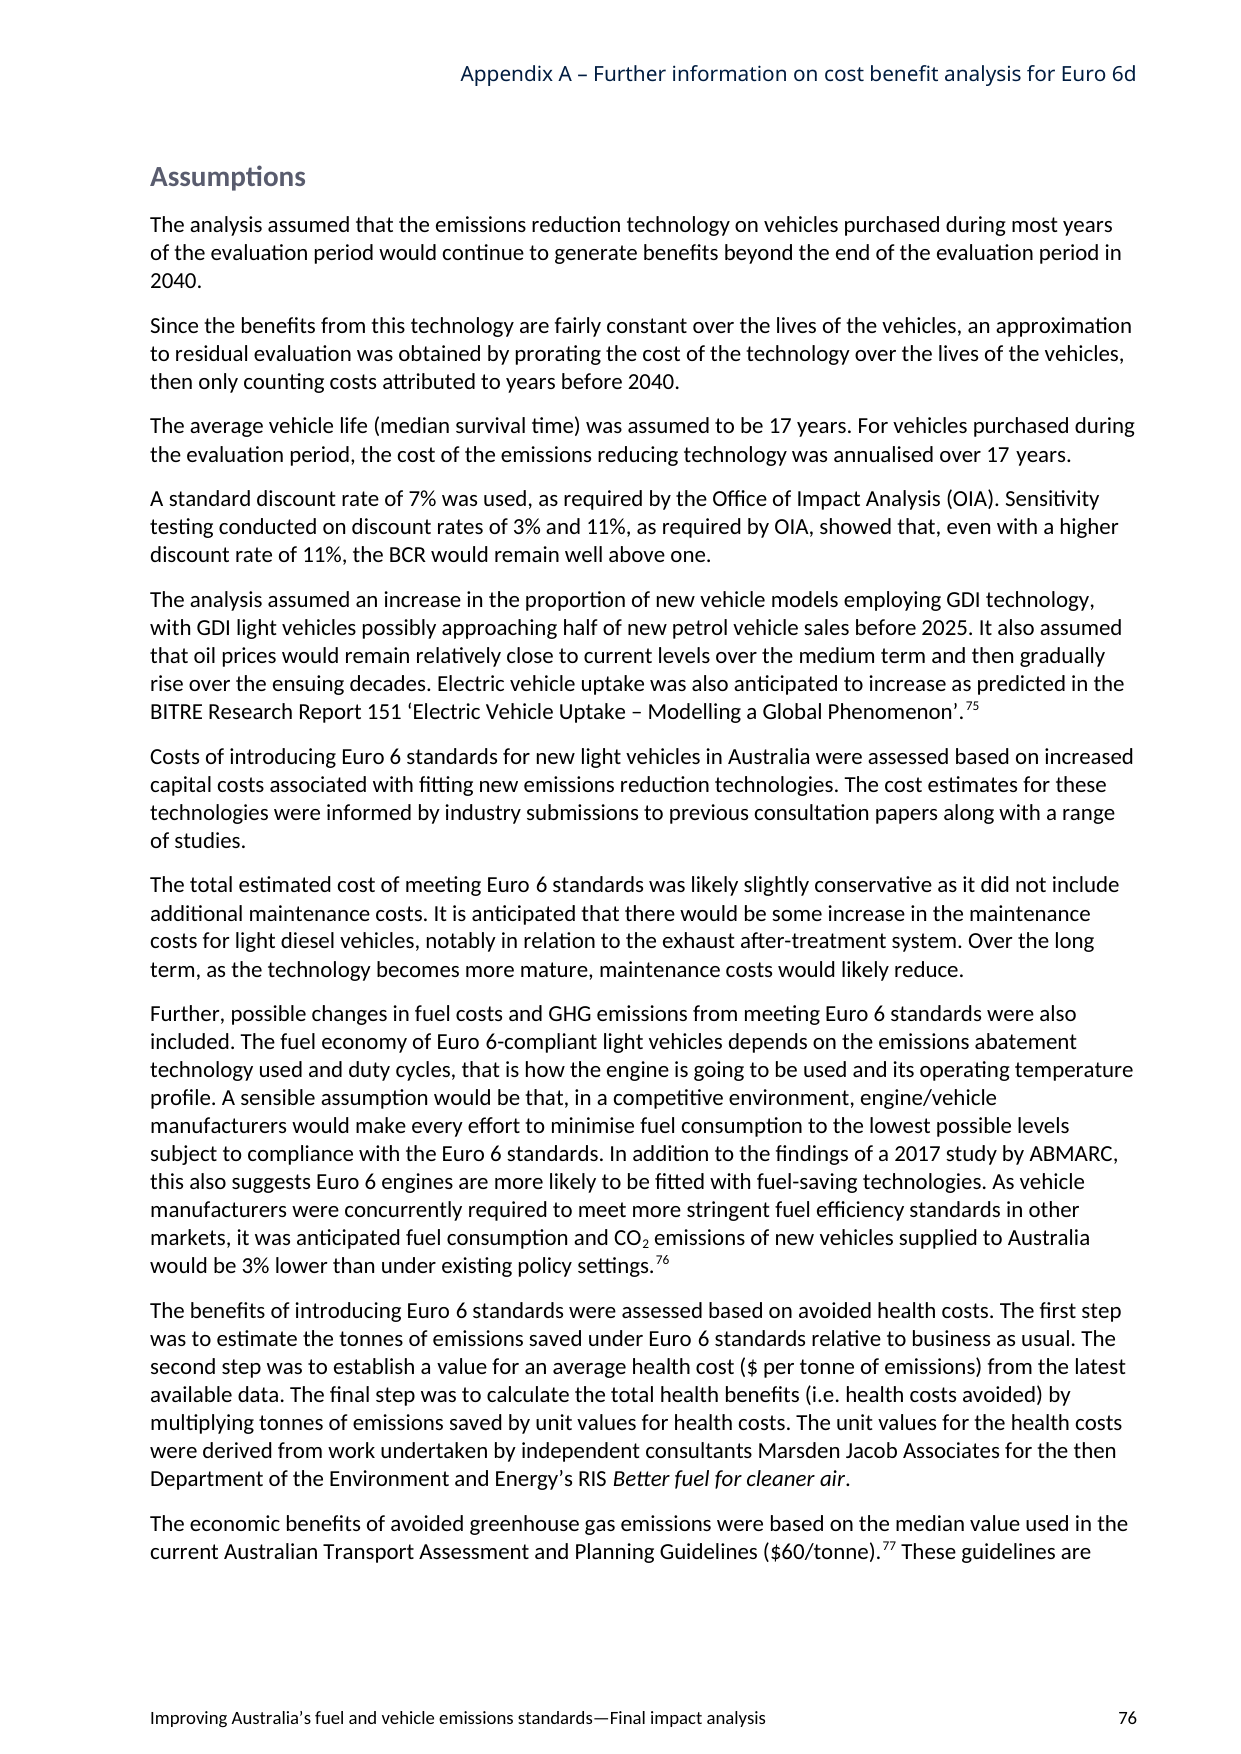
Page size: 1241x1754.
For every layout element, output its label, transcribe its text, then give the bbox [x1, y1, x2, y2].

text Further, possible changes in fuel costs and GHG emissions from meeting Euro 6 standards were also included. The fuel economy of Euro 6-compliant light vehicles depends on the emissions abatement technology used and duty cycles, that is how the engine is going to be used and its operating temperature profile. A sensible assumption would be that, in a competitive environment, engine/vehicle manufacturers would make every effort to minimise fuel consumption to the lowest possible levels subject to compliance with the Euro 6 standards. In addition to the findings of a 2017 study by ABMARC, this also suggests Euro 6 engines are more likely to be fitted with fuel-saving technologies. As vehicle manufacturers were concurrently required to meet more stringent fuel efficiency standards in other markets, it was anticipated fuel consumption and CO2 emissions of new vehicles supplied to Australia would be 3% lower than under existing policy settings. [150, 999, 1137, 1279]
text The benefits of introducing Euro 6 standards were assessed based on avoided health costs. The first step was to estimate the tonnes of emissions saved under Euro 6 standards relative to business as usual. The second step was to establish a value for an average health cost ($ per tonne of emissions) from the latest available data. The final step was to calculate the total health benefits (i.e. health costs avoided) by multiplying tonnes of emissions saved by unit values for health costs. The unit values for the health costs were derived from work undertaken by independent consultants Marsden Jacob Associates for the then Department of the Environment and Energy’s RIS Better fuel for cleaner air. [150, 1296, 1137, 1492]
text The average vehicle life (median survival time) was assumed to be 17 years. For vehicles purchased during the evaluation period, the cost of the emissions reducing technology was annualised over 17 years. [150, 412, 1137, 468]
text The analysis assumed that the emissions reduction technology on vehicles purchased during most years of the evaluation period would continue to generate benefits beyond the end of the evaluation period in 2040. [150, 210, 1137, 294]
text Costs of introducing Euro 6 standards for new light vehicles in Australia were assessed based on increased capital costs associated with fitting new emissions reduction technologies. The cost estimates for these technologies were informed by industry submissions to previous consultation papers along with a range of studies. [150, 742, 1137, 854]
text The total estimated cost of meeting Euro 6 standards was likely slightly conservative as it did not include additional maintenance costs. It is anticipated that there would be some increase in the maintenance costs for light diesel vehicles, notably in relation to the exhaust after-treatment system. Over the long term, as the technology becomes more mature, maintenance costs would likely reduce. [150, 871, 1137, 983]
text A standard discount rate of 7% was used, as required by the Office of Impact Analysis (OIA). Sensitivity testing conducted on discount rates of 3% and 11%, as required by OIA, showed that, even with a higher discount rate of 11%, the BCR would remain well above one. [150, 484, 1137, 568]
subtitle Assumptions [150, 158, 1137, 193]
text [150, 1509, 1137, 1565]
text Since the benefits from this technology are fairly constant over the lives of the vehicles, an approximation to residual evaluation was obtained by prorating the cost of the technology over the lives of the vehicles, then only counting costs attributed to years before 2040. [150, 311, 1137, 395]
text The analysis assumed an increase in the proportion of new vehicle models employing GDI technology, with GDI light vehicles possibly approaching half of new petrol vehicle sales before 2025. It also assumed that oil prices would remain relatively close to current levels over the medium term and then gradually rise over the ensuing decades. Electric vehicle uptake was also anticipated to increase as predicted in the BITRE Research Report 151 ‘Electric Vehicle Uptake – Modelling a Global Phenomenon’. [150, 585, 1137, 725]
